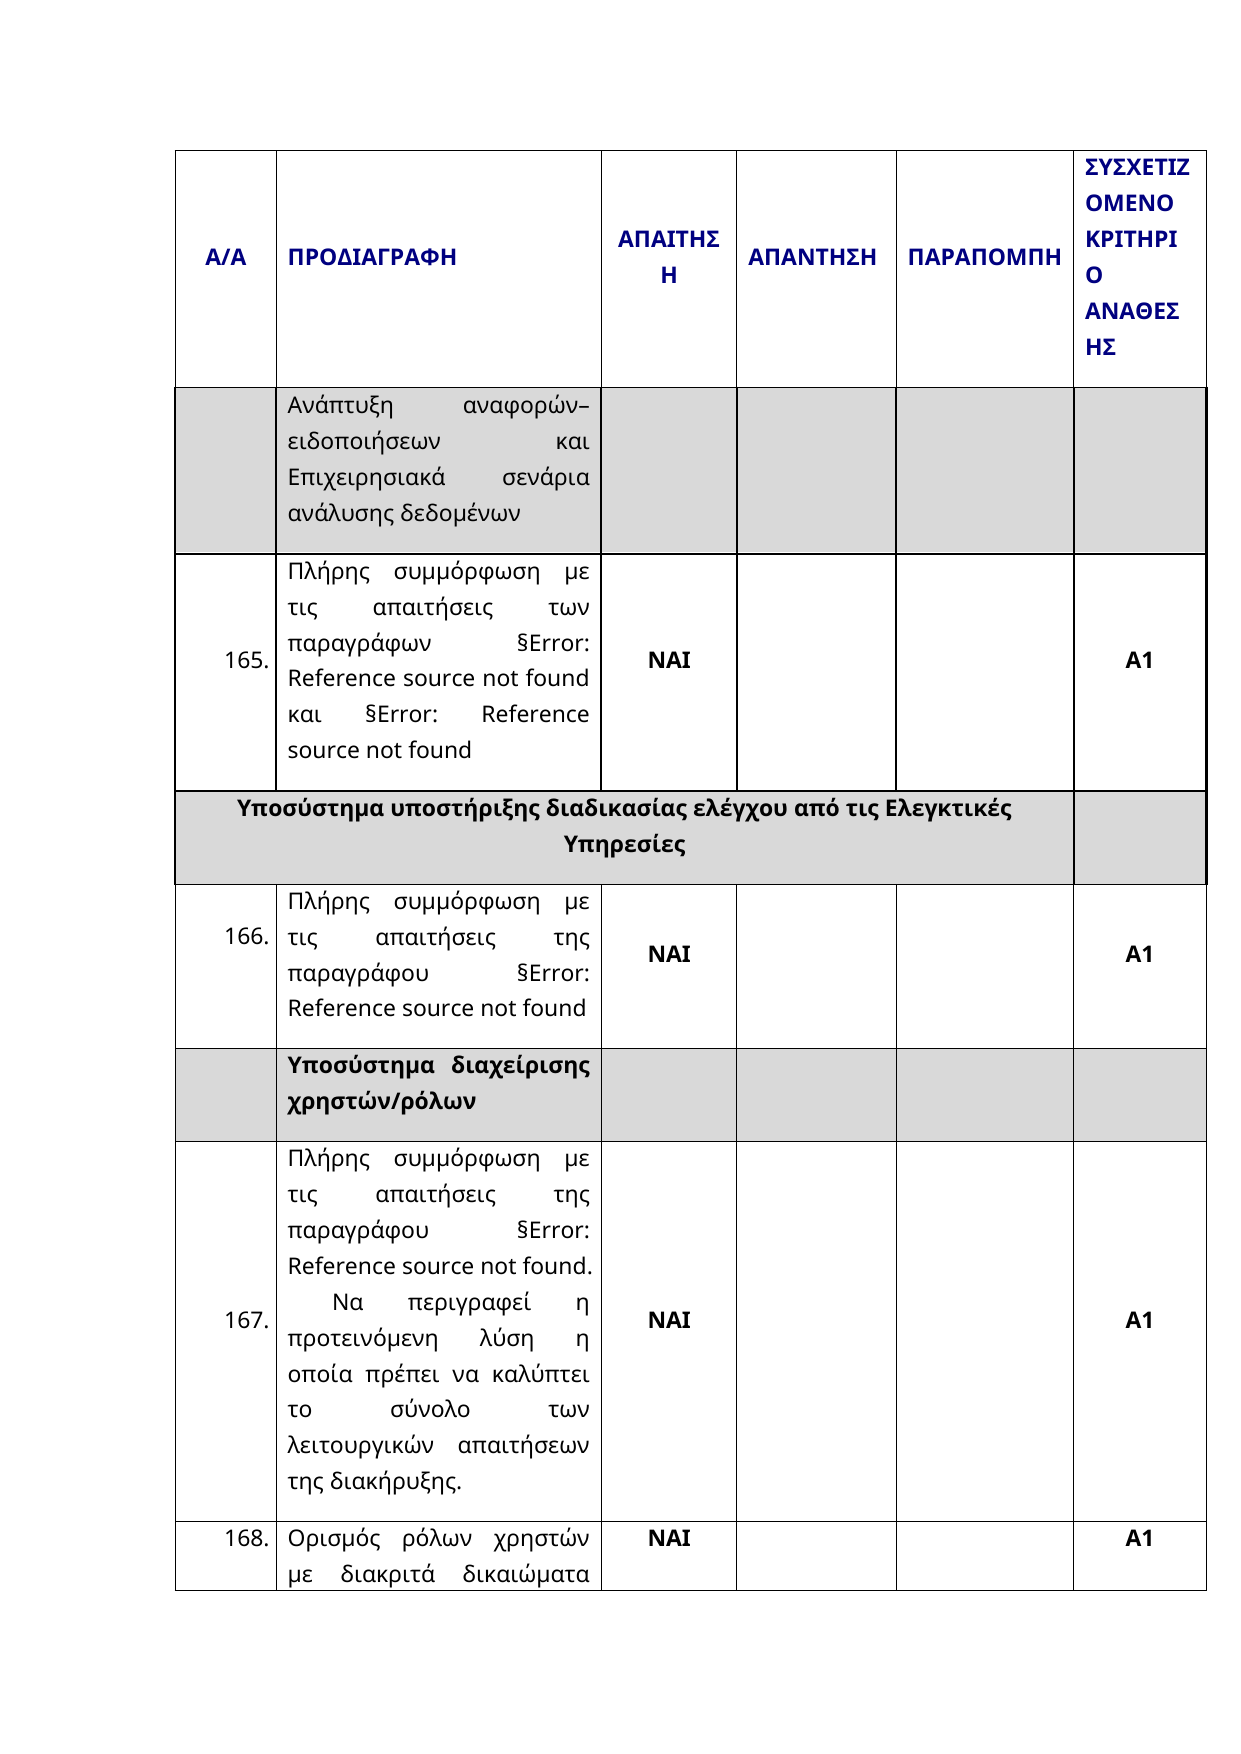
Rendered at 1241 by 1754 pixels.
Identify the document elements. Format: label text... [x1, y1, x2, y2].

table_cell [1075, 388, 1205, 552]
table_header ΠΡΟΔΙΑΓΡΑΦΗ [277, 151, 601, 387]
table_cell A1 [1074, 1142, 1206, 1521]
table_cell A1 [1075, 555, 1205, 790]
table_cell [176, 1142, 276, 1521]
table_cell ΝΑΙ [602, 1522, 736, 1589]
table_cell Υποσύστημα διαχείρισης χρηστών/ρόλων [277, 1049, 601, 1141]
table_cell [897, 1522, 1073, 1589]
table_cell [738, 555, 895, 790]
table_cell [897, 388, 1073, 552]
table_cell ΝΑΙ [602, 885, 736, 1048]
table_cell [737, 885, 896, 1048]
table_cell A1 [1074, 885, 1206, 1048]
table_cell [176, 1522, 276, 1589]
table_cell [737, 1142, 896, 1521]
table_cell [176, 1049, 276, 1141]
table_header ΣΥΣΧΕΤΙΖΟΜΕΝΟ ΚΡΙΤΗΡΙΟ ΑΝΑΘΕΣΗΣ [1074, 151, 1206, 387]
table_cell [737, 1522, 896, 1589]
table_cell [176, 885, 276, 1048]
table_cell [176, 555, 275, 790]
table_cell [897, 885, 1073, 1048]
table_cell Υποσύστημα υποστήριξης διαδικασίας ελέγχου από τις Ελεγκτικές Υπηρεσίες [176, 792, 1073, 884]
table_cell A1 [1074, 1522, 1206, 1589]
table_cell [897, 1049, 1073, 1141]
table_cell [1075, 792, 1205, 884]
table_cell ΝΑΙ [602, 555, 736, 790]
table_cell [897, 555, 1073, 790]
table_cell ΝΑΙ [602, 1142, 736, 1521]
table_cell [738, 388, 895, 552]
table_cell [176, 388, 275, 552]
table_header ΑΠΑΙΤΗΣΗ [602, 151, 736, 387]
table_header ΑΠΑΝΤΗΣΗ [737, 151, 896, 387]
table_cell [602, 388, 736, 552]
table_cell [602, 1049, 736, 1141]
table_header ΠΑΡΑΠΟΜΠΗ [897, 151, 1073, 387]
table_cell [1074, 1049, 1206, 1141]
table_cell Ανάπτυξη αναφορών– ειδοποιήσεων και Επιχειρησιακά σενάρια ανάλυσης δεδομένων [277, 388, 600, 552]
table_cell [277, 1522, 601, 1589]
table_cell [897, 1142, 1073, 1521]
table_cell [737, 1049, 896, 1141]
table_header Α/Α [176, 151, 276, 387]
